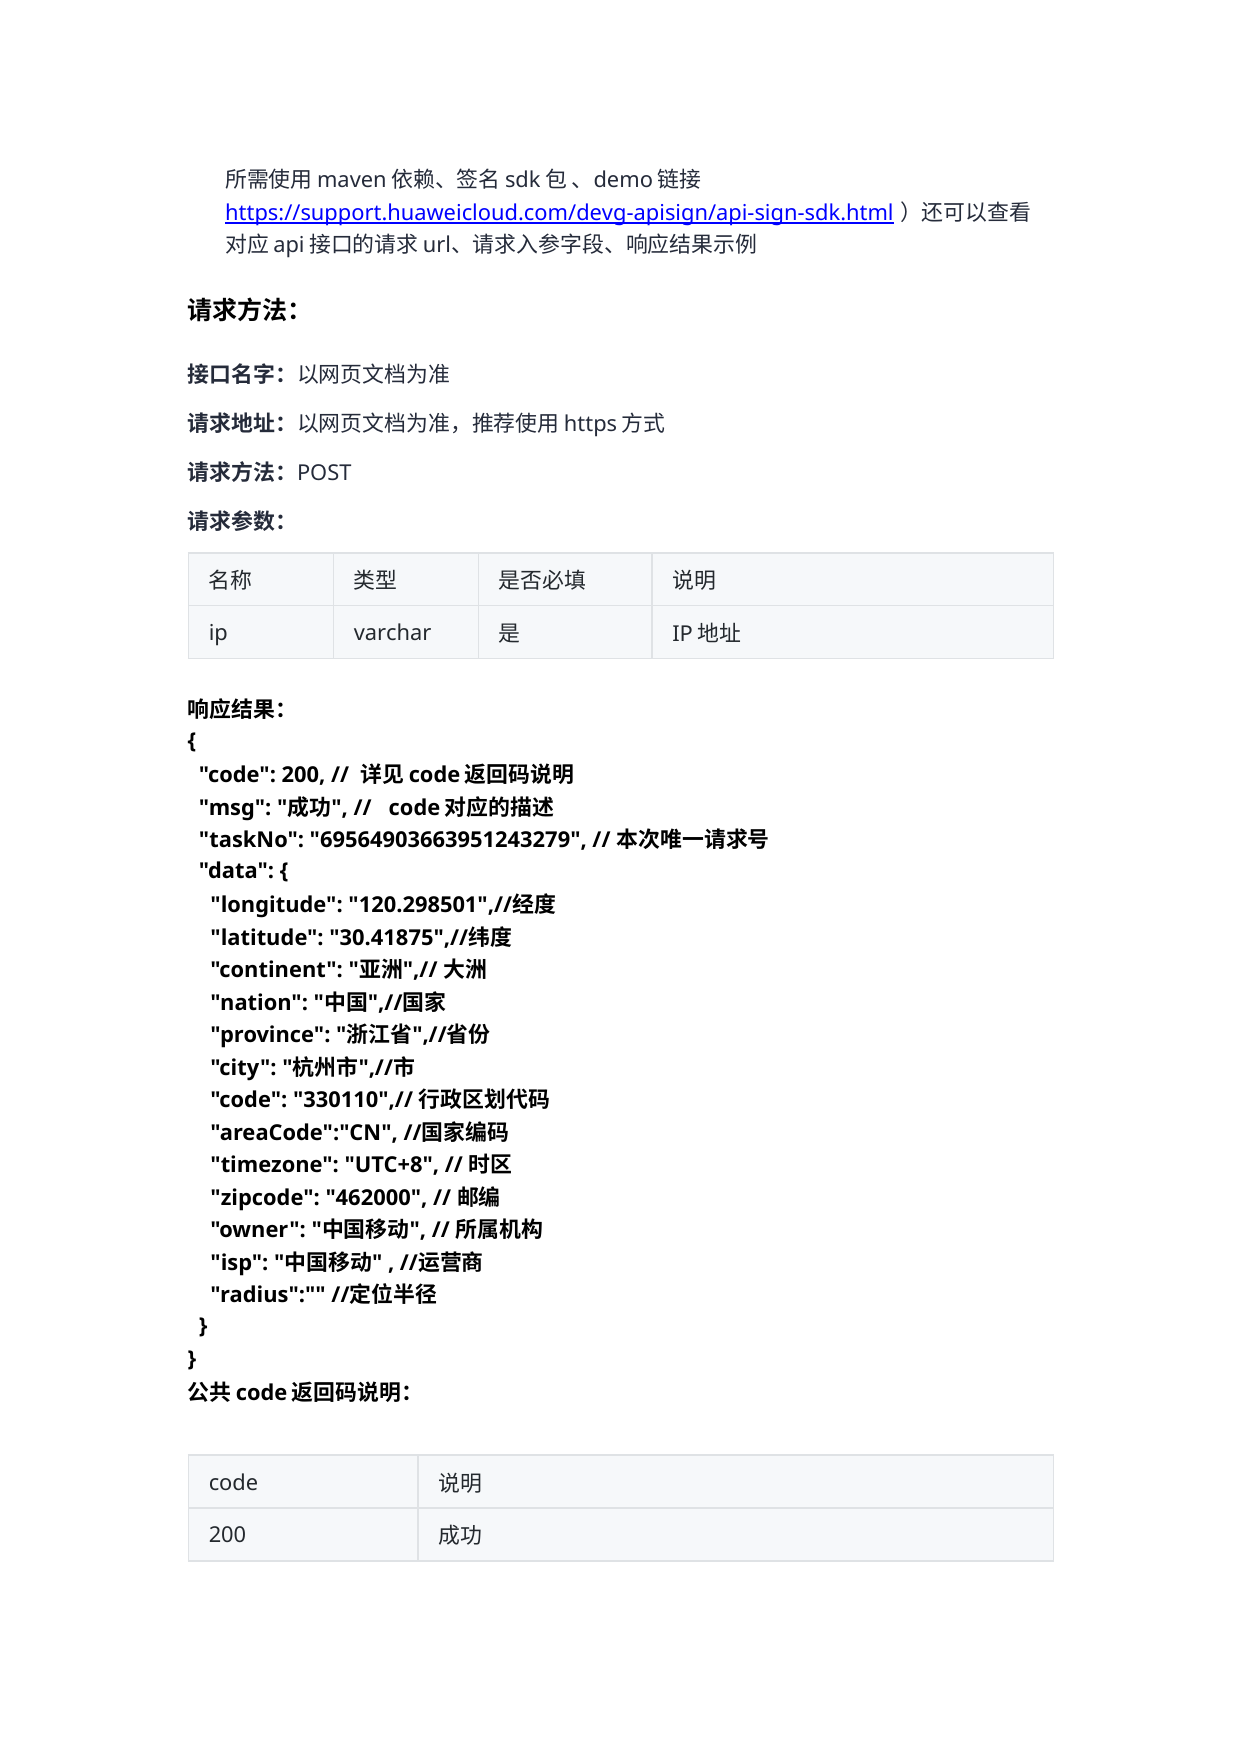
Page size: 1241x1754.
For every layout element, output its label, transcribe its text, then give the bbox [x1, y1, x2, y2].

text "msg": "成功", // code对应的描述 [187, 789, 1053, 822]
text 请求方法：POST [187, 454, 1053, 487]
text "radius":"" //定位半径 [187, 1277, 1053, 1309]
text "areaCode":"CN", //国家编码 [187, 1114, 1053, 1147]
text "timezone": "UTC+8", // 时区 [187, 1147, 1053, 1179]
text 请求参数： [187, 503, 1053, 536]
text "taskNo": "69564903663951243279", // 本次唯一请求号 [187, 822, 1053, 854]
text 响应结果： [187, 692, 1053, 724]
text "code": 200, // 详见code返回码说明 [187, 757, 1053, 789]
table_header 是否必填 [479, 554, 651, 605]
text "nation": "中国",//国家 [187, 984, 1053, 1017]
text } [187, 1309, 1053, 1342]
text 接口名字：以网页文档为准 [187, 357, 1053, 389]
text { [187, 724, 1053, 757]
table_header 名称 [189, 554, 333, 605]
table_cell 成功 [419, 1509, 1053, 1560]
table_header code [189, 1456, 417, 1507]
table_header 说明 [653, 554, 1053, 605]
text 请求方法： [187, 276, 1053, 341]
text "owner": "中国移动", // 所属机构 [187, 1212, 1053, 1244]
table_cell 200 [189, 1509, 417, 1560]
table_cell varchar [334, 606, 478, 658]
text "isp": "中国移动" , //运营商 [187, 1244, 1053, 1277]
text 公共code返回码说明： [187, 1374, 1053, 1407]
table_cell ip [189, 606, 333, 658]
table_header 类型 [334, 554, 478, 605]
text "code": "330110",// 行政区划代码 [187, 1082, 1053, 1114]
text "city": "杭州市",//市 [187, 1049, 1053, 1082]
text } [187, 1342, 1053, 1374]
text "zipcode": "462000", // 邮编 [187, 1179, 1053, 1212]
text "continent": "亚洲",// 大洲 [187, 952, 1053, 984]
table_header 说明 [419, 1456, 1053, 1507]
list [187, 162, 1053, 259]
text 请求地址：以网页文档为准，推荐使用https方式 [187, 406, 1053, 438]
text "province": "浙江省",//省份 [187, 1017, 1053, 1049]
table_cell IP地址 [653, 606, 1053, 658]
text "data": { [187, 854, 1053, 887]
text "latitude": "30.41875",//纬度 [187, 919, 1053, 952]
text "longitude": "120.298501",//经度 [187, 887, 1053, 919]
table_cell 是 [479, 606, 651, 658]
